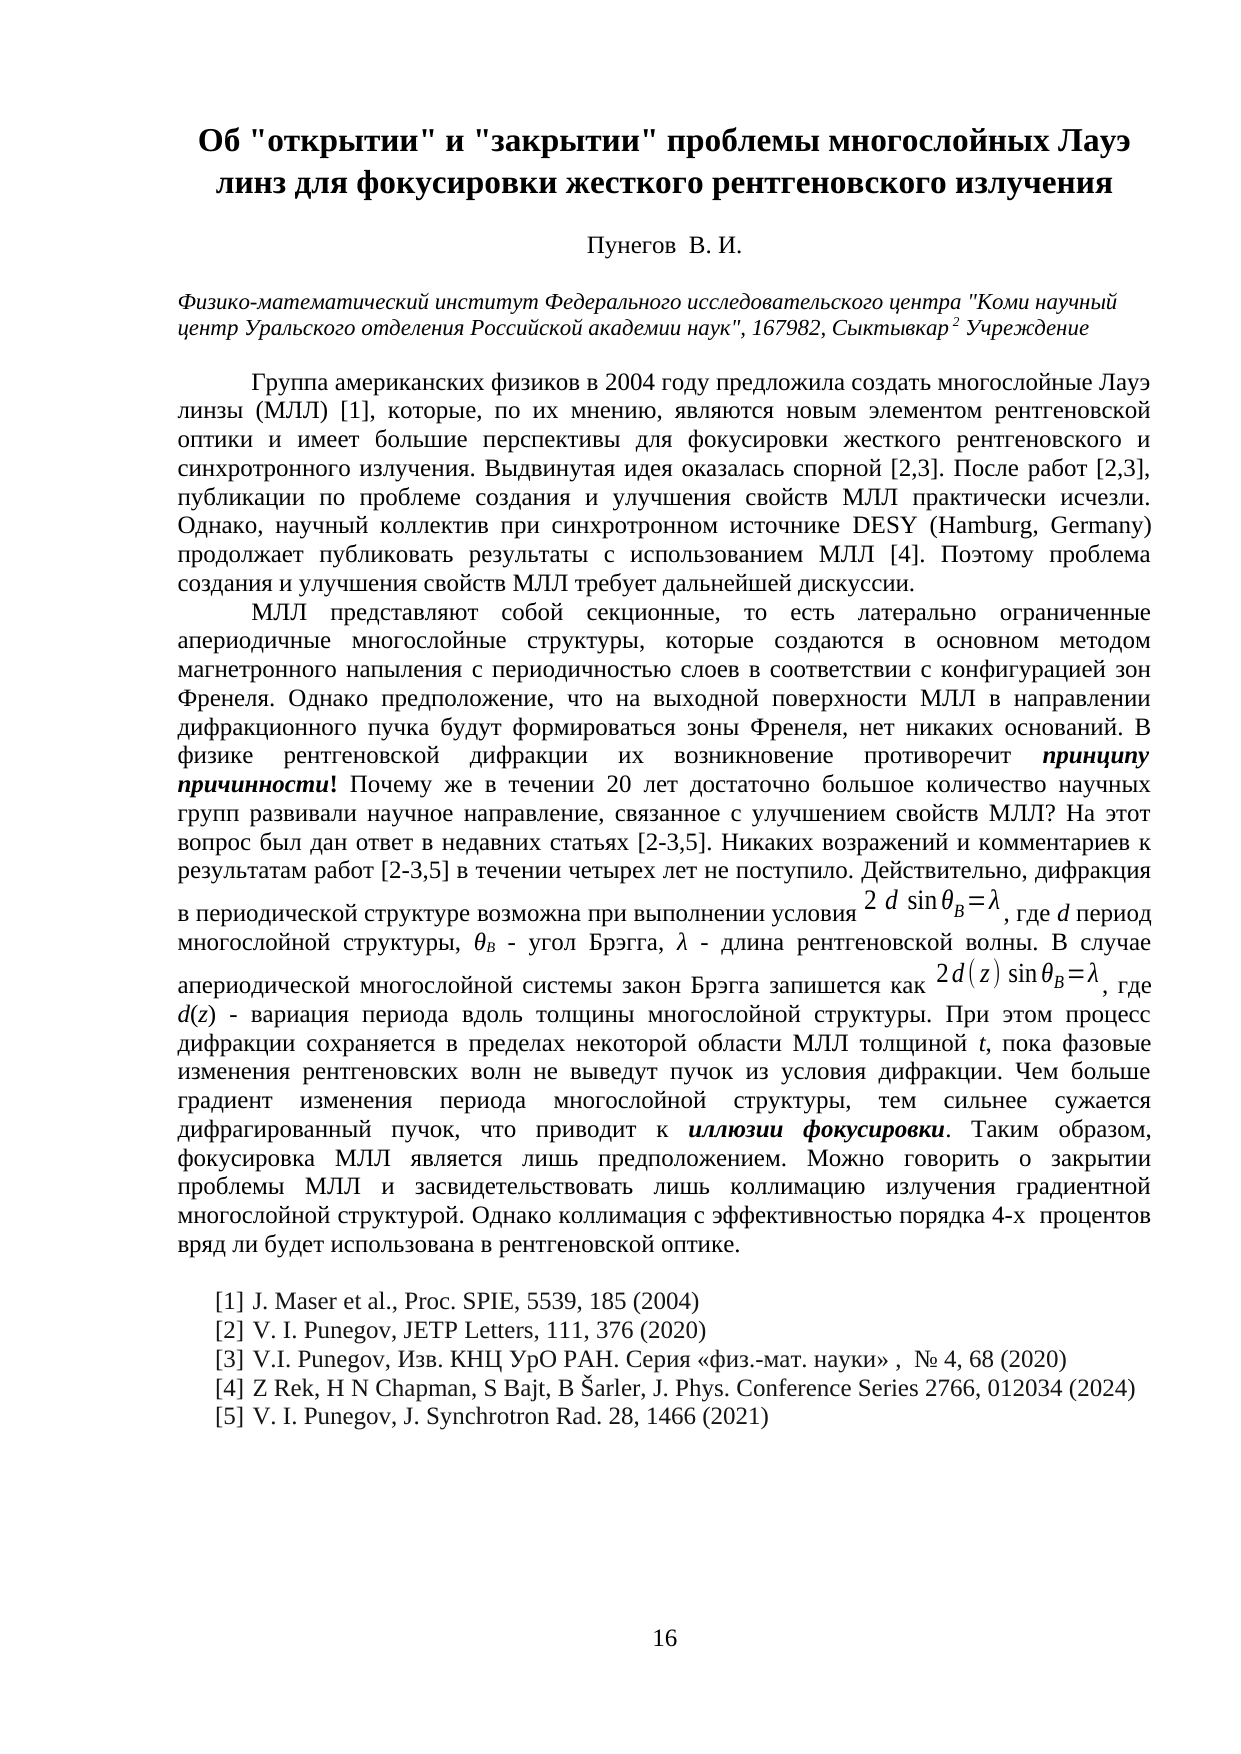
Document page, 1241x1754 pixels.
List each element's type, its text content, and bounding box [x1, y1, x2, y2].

list J. Maser et al., Proc. SPIE, 5539, 185 (2004) [215, 1286, 1152, 1315]
list V. I. Punegov, J. Synchrotron Rad. 28, 1466 (2021) [215, 1401, 1152, 1430]
text Физико-математический институт Федерального исследовательского центра "Коми научный центр Уральского отделения Российской академии наук", 167982, Сыктывкар 2 Учреждение [177, 288, 1152, 340]
text Об "открытии" и "закрытии" проблемы многослойных Лауэ линз для фокусировки жесткого рентгеновского излучения [177, 118, 1152, 201]
list V. I. Punegov, JETP Letters, 111, 376 (2020) [215, 1315, 1152, 1344]
list Z Rek, H N Chapman, S Bajt, B Šarler, J. Phys. Conference Series 2766, 012034 (2024) [215, 1373, 1152, 1401]
list V.I. Punegov, Изв. КНЦ УрО РАН. Серия «физ.-мат. науки» , № 4, 68 (2020) [215, 1344, 1152, 1373]
text Пунегов В. И. [177, 230, 1152, 259]
text МЛЛ представляют собой секционные, то есть латерально ограниченные апериодичные многослойные структуры, которые создаются в основном методом магнетронного напыления с периодичностью слоев в соответствии с конфигурацией зон Френеля. Однако предположение, что на выходной поверхности МЛЛ в направлении дифракционного пучка будут формироваться зоны Френеля, нет никаких оснований. В физике рентгеновской дифракции их возникновение противоречит принципу причинности! Почему же в течении 20 лет достаточно большое количество научных групп развивали научное направление, связанное с улучшением свойств МЛЛ? На этот вопрос был дан ответ в недавних статьях [2-3,5]. Никаких возражений и комментариев к результатам работ [2-3,5] в течении четырех лет не поступило. Действительно, дифракция в периодической структуре возможна при выполнении условия , где d период многослойной структуры, θB - угол Брэгга, λ - длина рентгеновской волны. В случае апериодической многослойной системы закон Брэгга запишется как , где d(z) - вариация периода вдоль толщины многослойной структуры. При этом процесс дифракции сохраняется в пределах некоторой области МЛЛ толщиной t, пока фазовые изменения рентгеновских волн не выведут пучок из условия дифракции. Чем больше градиент изменения периода многослойной структуры, тем сильнее сужается дифрагированный пучок, что приводит к иллюзии фокусировки. Таким образом, фокусировка МЛЛ является лишь предположением. Можно говорить о закрытии проблемы МЛЛ и засвидетельствовать лишь коллимацию излучения градиентной многослойной структурой. Однако коллимация с эффективностью порядка 4-х процентов вряд ли будет использована в рентгеновской оптике. [177, 597, 1152, 1258]
text Группа американских физиков в 2004 году предложила создать многослойные Лауэ линзы (МЛЛ) [1], которые, по их мнению, являются новым элементом рентгеновской оптики и имеет большие перспективы для фокусировки жесткого рентгеновского и синхротронного излучения. Выдвинутая идея оказалась спорной [2,3]. После работ [2,3], публикации по проблеме создания и улучшения свойств МЛЛ практически исчезли. Однако, научный коллектив при синхротронном источнике DESY (Hamburg, Germany) продолжает публиковать результаты с использованием МЛЛ [4]. Поэтому проблема создания и улучшения свойств МЛЛ требует дальнейшей дискуссии. [177, 367, 1152, 597]
